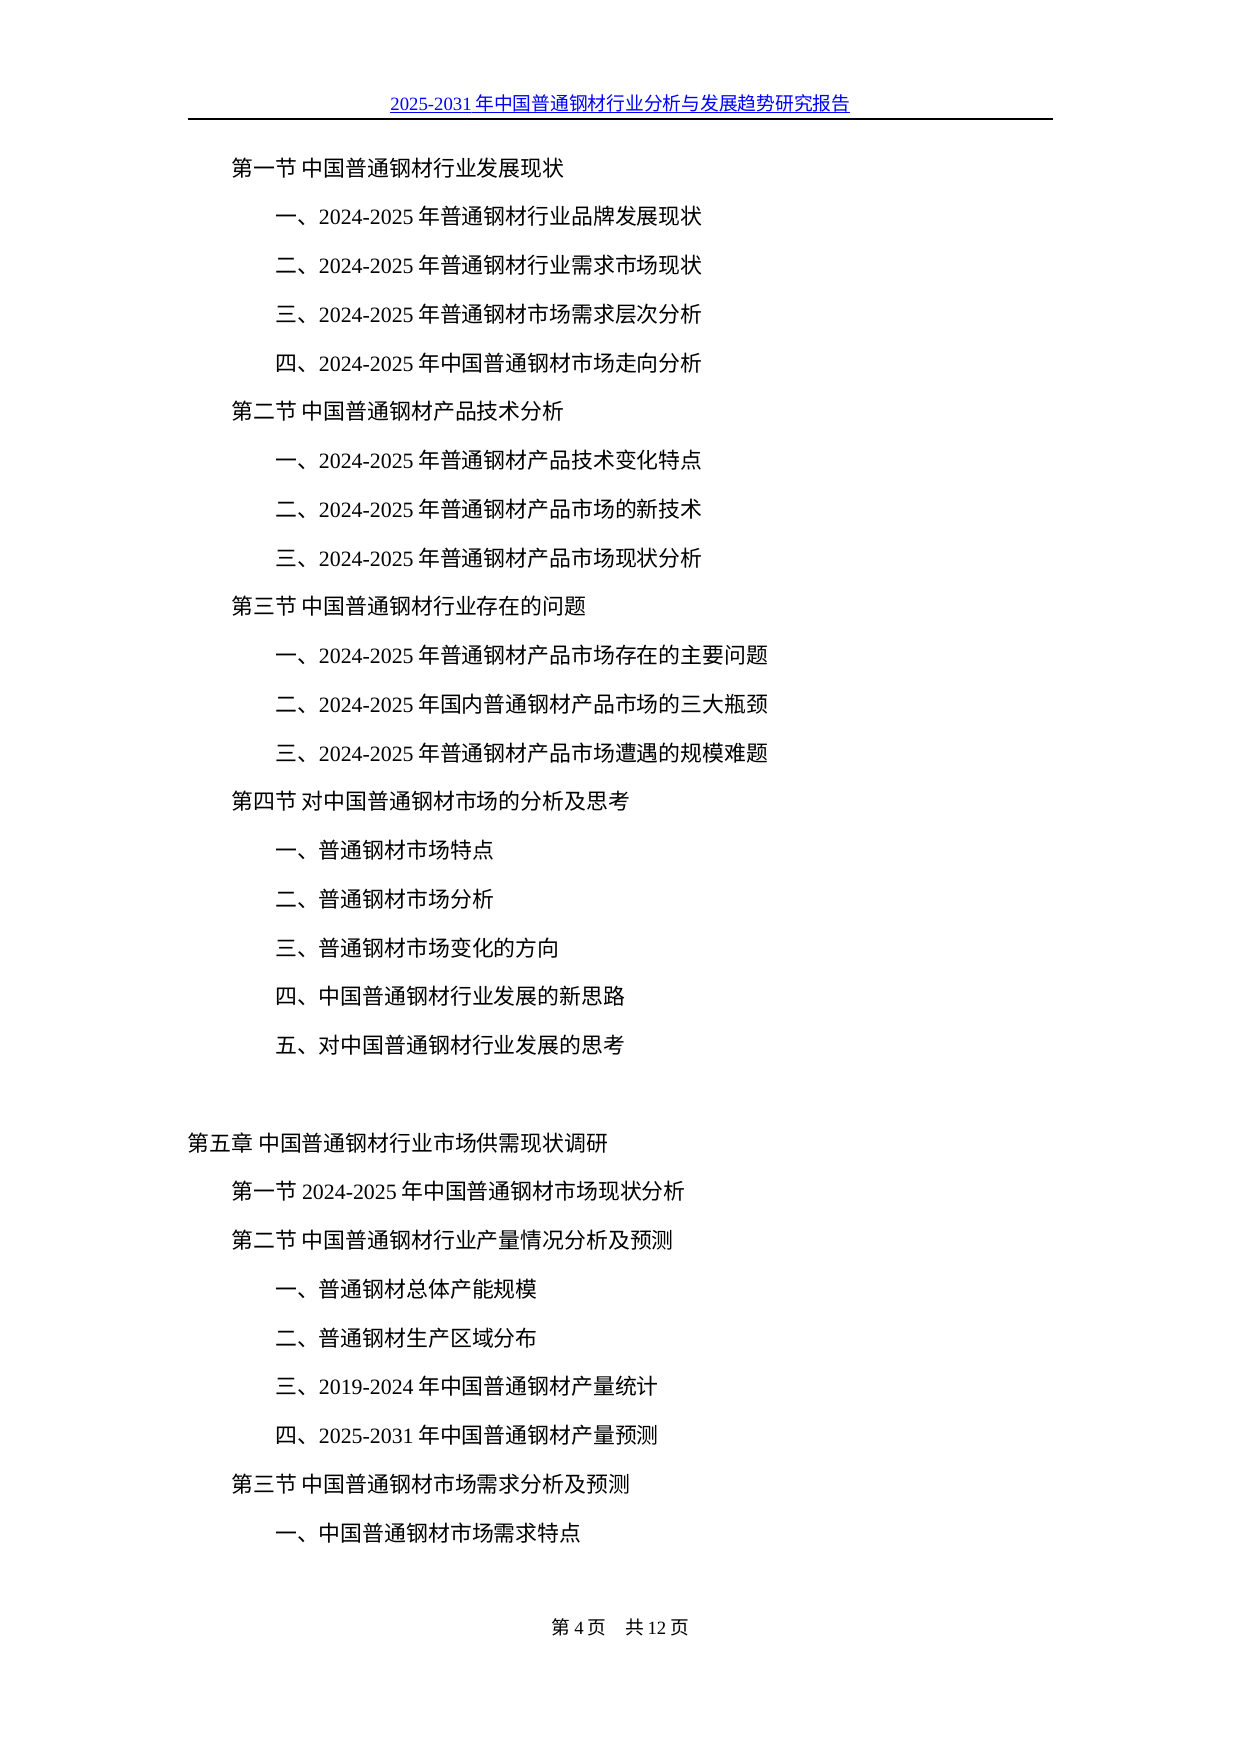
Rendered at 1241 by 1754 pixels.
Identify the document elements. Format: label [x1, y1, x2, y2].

text [187, 150, 1053, 1548]
